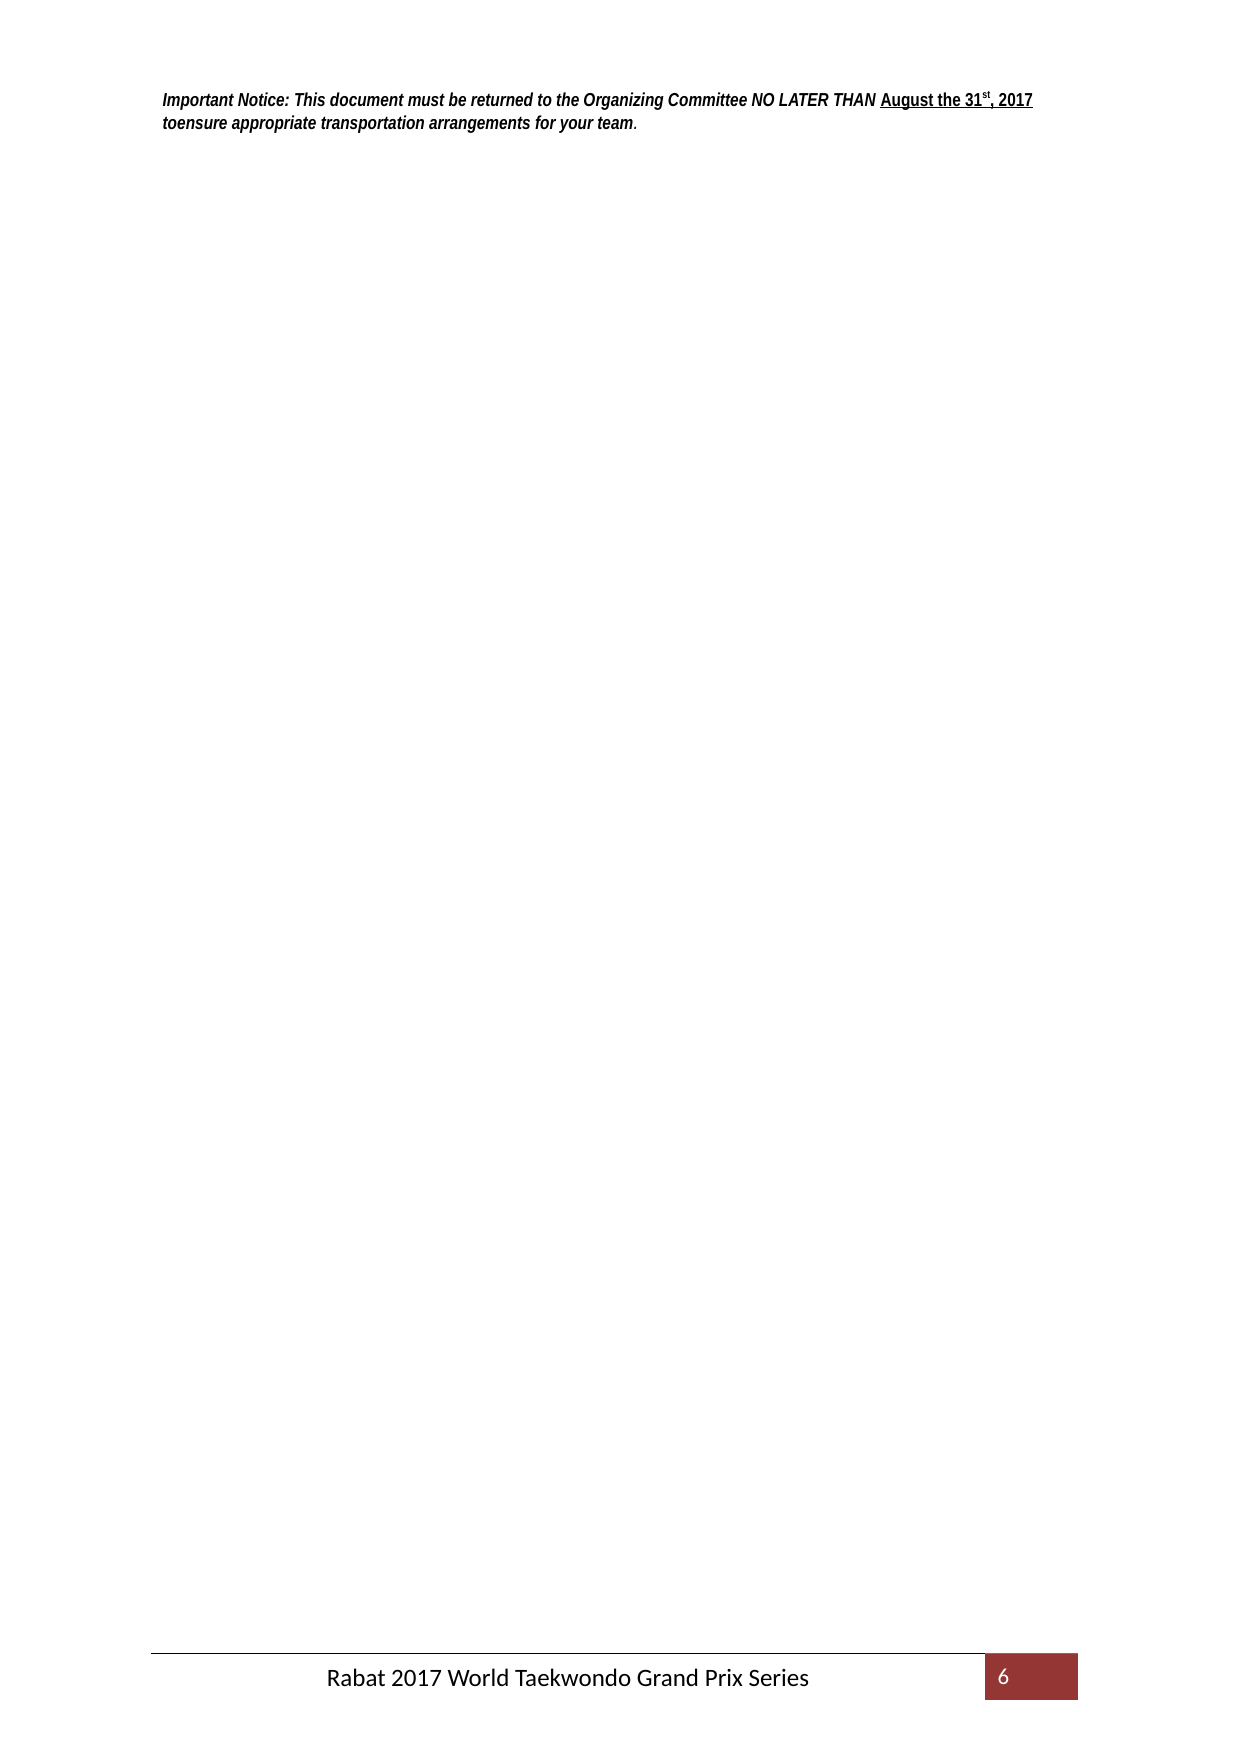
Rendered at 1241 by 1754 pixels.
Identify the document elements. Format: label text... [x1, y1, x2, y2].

text Important Notice: This document must be returned to the Organizing Committee NO LATER THAN August the 31st, 2017 toensure appropriate transportation arrangements for your team. [162, 89, 1090, 134]
